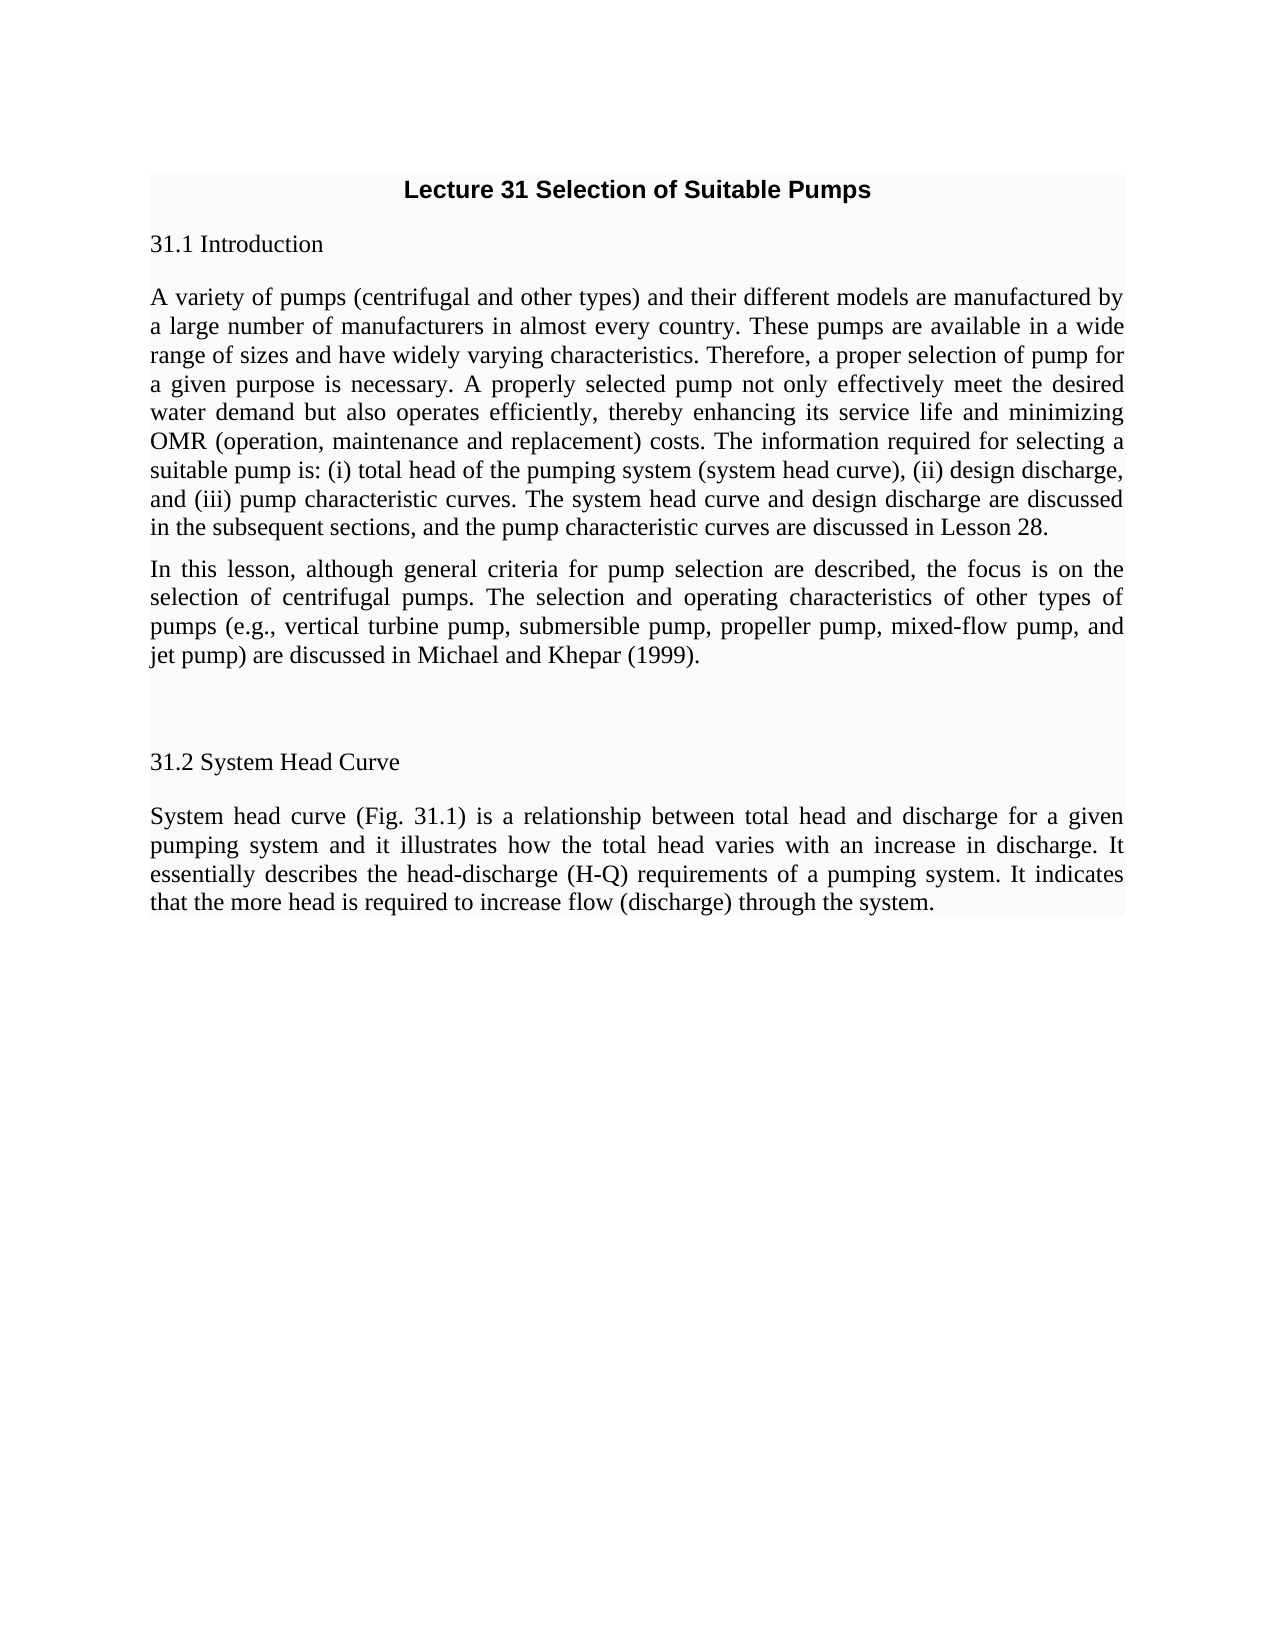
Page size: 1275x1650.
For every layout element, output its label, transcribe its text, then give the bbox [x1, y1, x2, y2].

text Lecture 31 Selection of Suitable Pumps [150, 175, 1125, 204]
text System head curve (Fig. 31.1) is a relationship between total head and discharge for a given pumping system and it illustrates how the total head varies with an increase in discharge. It essentially describes the head-discharge (H-Q) requirements of a pumping system. It indicates that the more head is required to increase flow (discharge) through the system. [150, 801, 1125, 916]
text A variety of pumps (centrifugal and other types) and their different models are manufactured by a large number of manufacturers in almost every country. These pumps are available in a wide range of sizes and have widely varying characteristics. Therefore, a proper selection of pump for a given purpose is necessary. A properly selected pump not only effectively meet the desired water demand but also operates efficiently, thereby enhancing its service life and minimizing OMR (operation, maintenance and replacement) costs. The information required for selecting a suitable pump is: (i) total head of the pumping system (system head curve), (ii) design discharge, and (iii) pump characteristic curves. The system head curve and design discharge are discussed in the subsequent sections, and the pump characteristic curves are discussed in Lesson 28. [150, 282, 1125, 541]
text In this lesson, although general criteria for pump selection are described, the focus is on the selection of centrifugal pumps. The selection and operating characteristics of other types of pumps (e.g., vertical turbine pump, submersible pump, propeller pump, mixed-flow pump, and jet pump) are discussed in Michael and Khepar (1999). [150, 554, 1125, 669]
text 31.1 Introduction [150, 229, 1125, 257]
text 31.2 System Head Curve [150, 747, 1125, 776]
